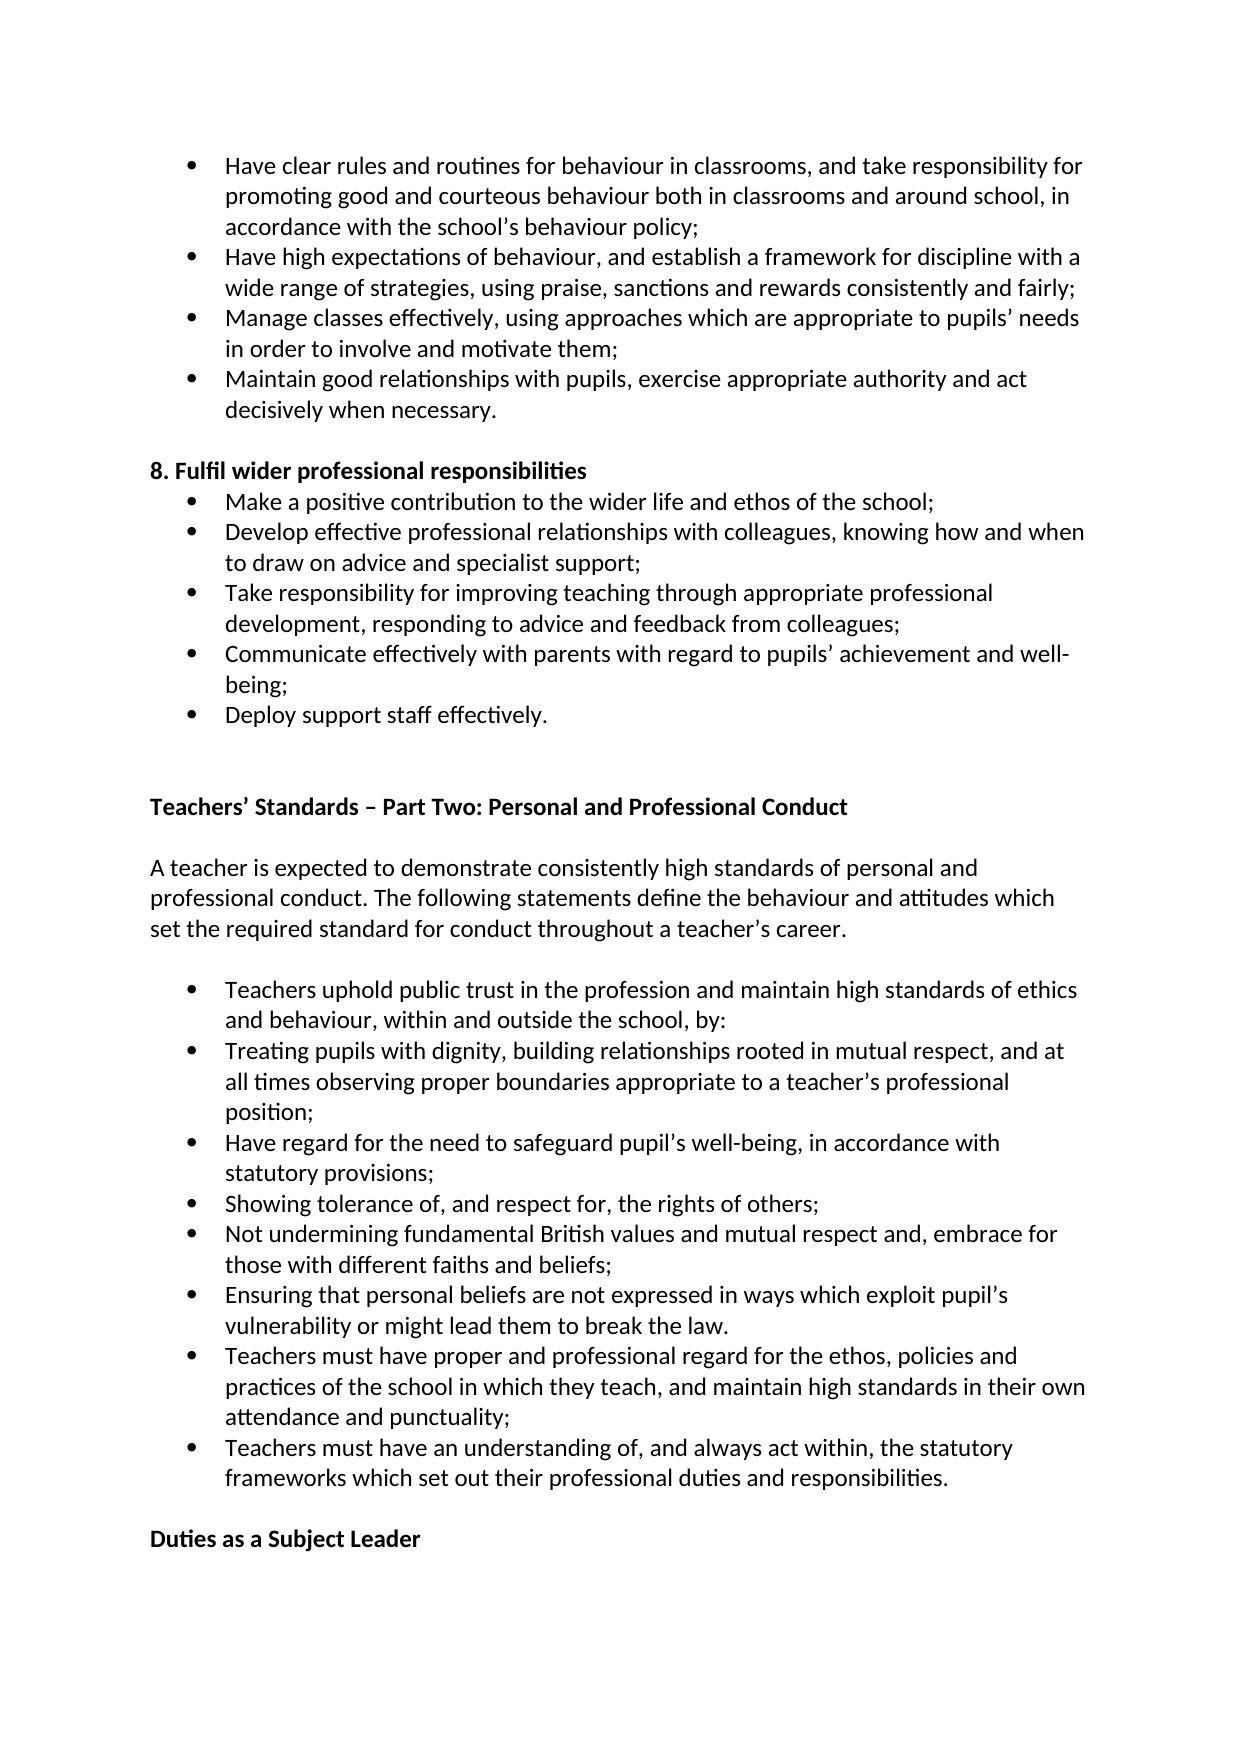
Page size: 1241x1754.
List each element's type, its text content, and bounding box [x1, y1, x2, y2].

list Deploy support staff effectively. [187, 699, 1090, 730]
list Have high expectations of behaviour, and establish a framework for discipline with a wide range of strategies, using praise, sanctions and rewards consistently and fairly; [187, 242, 1090, 303]
list Teachers must have proper and professional regard for the ethos, policies and practices of the school in which they teach, and maintain high standards in their own attendance and punctuality; [187, 1340, 1090, 1432]
list Make a positive contribution to the wider life and ethos of the school; [187, 486, 1090, 516]
list Take responsibility for improving teaching through appropriate professional development, responding to advice and feedback from colleagues; [187, 577, 1090, 638]
list Communicate effectively with parents with regard to pupils’ achievement and well-being; [187, 638, 1090, 699]
list Ensuring that personal beliefs are not expressed in ways which exploit pupil’s vulnerability or might lead them to break the law. [187, 1279, 1090, 1340]
list Develop effective professional relationships with colleagues, knowing how and when to draw on advice and specialist support; [187, 516, 1090, 577]
list Teachers uphold public trust in the profession and maintain high standards of ethics and behaviour, within and outside the school, by: [187, 974, 1090, 1035]
list Showing tolerance of, and respect for, the rights of others; [187, 1188, 1090, 1218]
list Treating pupils with dignity, building relationships rooted in mutual respect, and at all times observing proper boundaries appropriate to a teacher’s professional position; [187, 1035, 1090, 1127]
text 8. Fulfil wider professional responsibilities [150, 455, 1090, 486]
text A teacher is expected to demonstrate consistently high standards of personal and professional conduct. The following statements define the behaviour and attitudes which set the required standard for conduct throughout a teacher’s career. [150, 852, 1090, 943]
list Maintain good relationships with pupils, exercise appropriate authority and act decisively when necessary. [187, 364, 1090, 425]
list Teachers must have an understanding of, and always act within, the statutory frameworks which set out their professional duties and responsibilities. [187, 1432, 1090, 1493]
list Manage classes effectively, using approaches which are appropriate to pupils’ needs in order to involve and motivate them; [187, 303, 1090, 364]
list Have regard for the need to safeguard pupil’s well-being, in accordance with statutory provisions; [187, 1127, 1090, 1188]
text Duties as a Subject Leader [150, 1523, 1090, 1554]
list Have clear rules and routines for behaviour in classrooms, and take responsibility for promoting good and courteous behaviour both in classrooms and around school, in accordance with the school’s behaviour policy; [187, 150, 1090, 242]
text Teachers’ Standards – Part Two: Personal and Professional Conduct [150, 791, 1090, 821]
list Not undermining fundamental British values and mutual respect and, embrace for those with different faiths and beliefs; [187, 1218, 1090, 1279]
